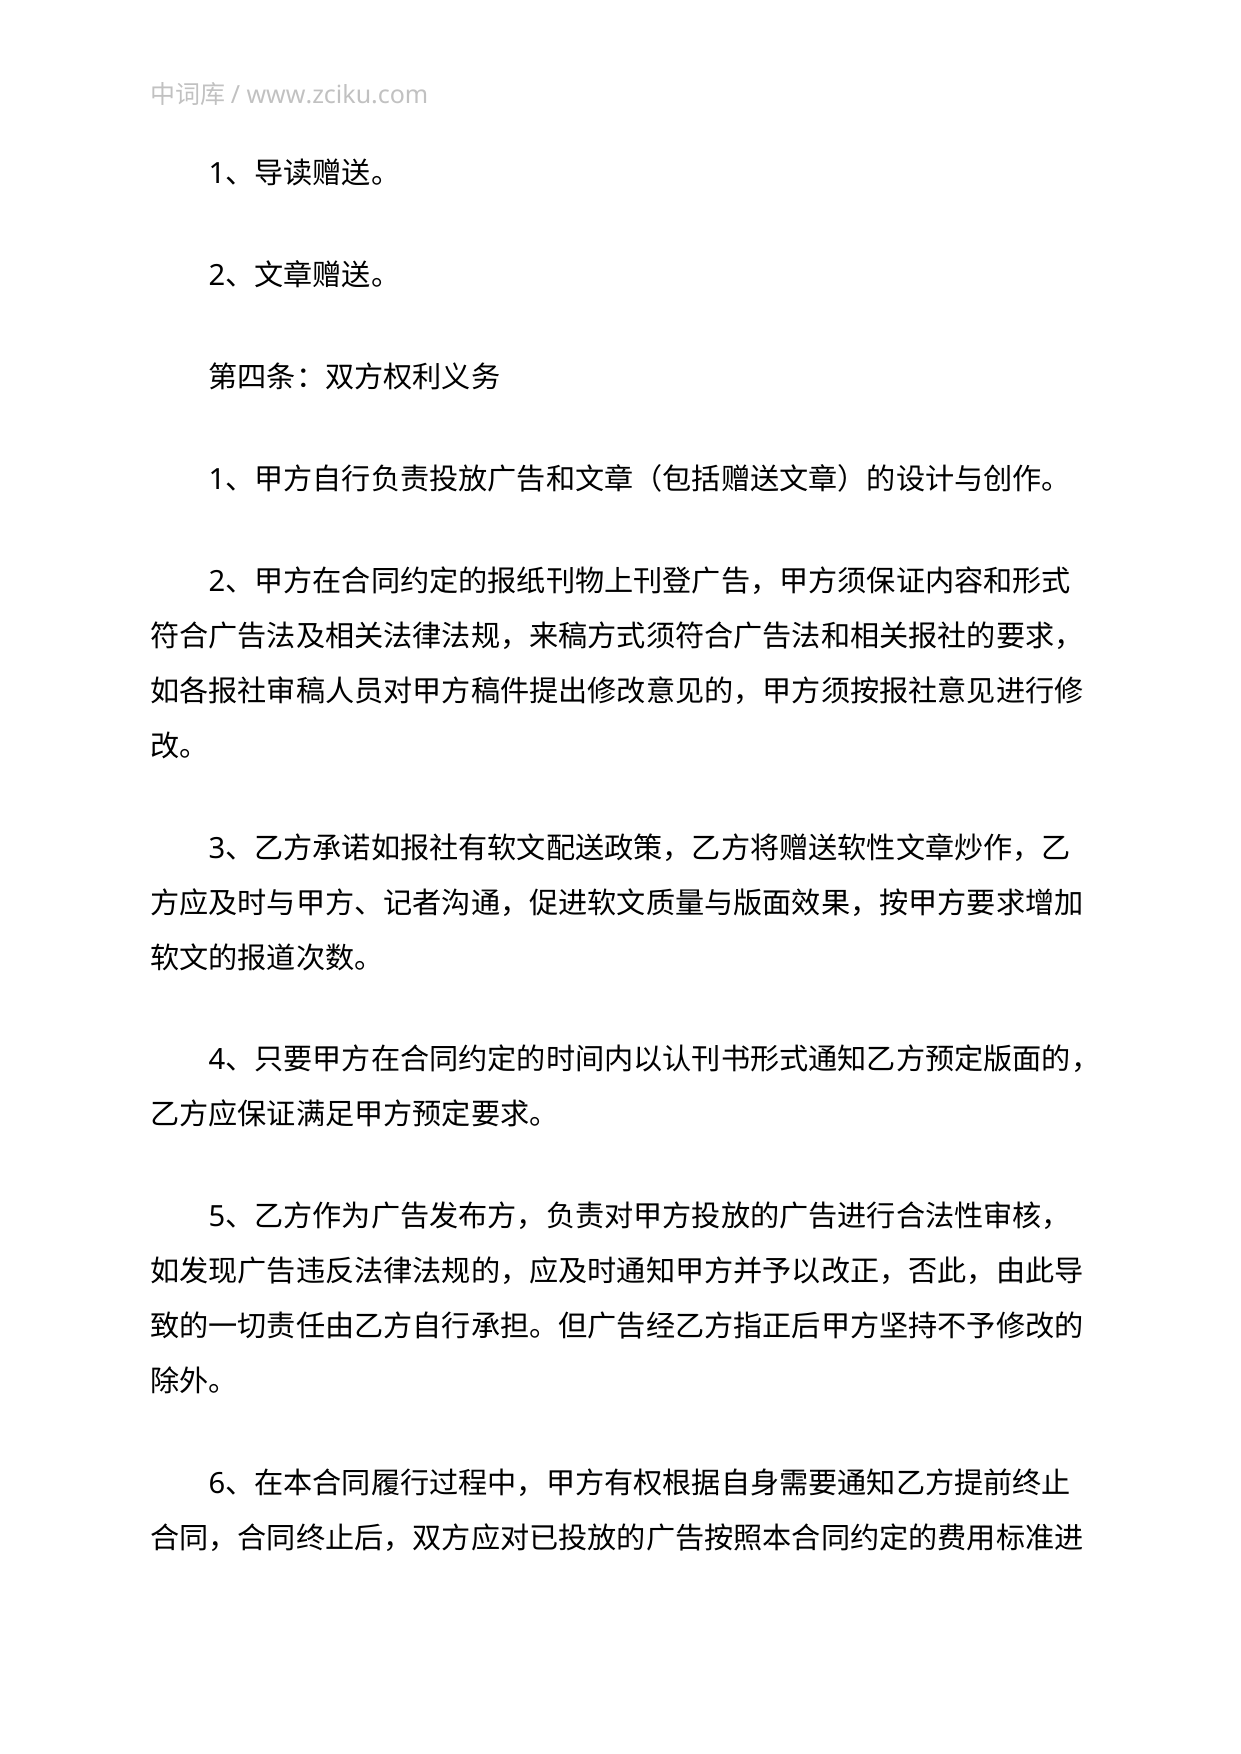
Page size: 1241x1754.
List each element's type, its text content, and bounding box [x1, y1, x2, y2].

text 1、导读赠送。 [150, 150, 1090, 192]
text 3、乙方承诺如报社有软文配送政策，乙方将赠送软性文章炒作，乙方应及时与甲方、记者沟通，促进软文质量与版面效果，按甲方要求增加软文的报道次数。 [150, 824, 1090, 976]
text 1、甲方自行负责投放广告和文章（包括赠送文章）的设计与创作。 [150, 456, 1090, 498]
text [150, 1459, 1090, 1557]
text 5、乙方作为广告发布方，负责对甲方投放的广告进行合法性审核，如发现广告违反法律法规的，应及时通知甲方并予以改正，否此，由此导致的一切责任由乙方自行承担。但广告经乙方指正后甲方坚持不予修改的除外。 [150, 1193, 1090, 1400]
text 第四条：双方权利义务 [150, 354, 1090, 396]
text 2、文章赠送。 [150, 252, 1090, 294]
text 4、只要甲方在合同约定的时间内以认刊书形式通知乙方预定版面的，乙方应保证满足甲方预定要求。 [150, 1036, 1090, 1133]
text 2、甲方在合同约定的报纸刊物上刊登广告，甲方须保证内容和形式符合广告法及相关法律法规，来稿方式须符合广告法和相关报社的要求，如各报社审稿人员对甲方稿件提出修改意见的，甲方须按报社意见进行修改。 [150, 558, 1090, 765]
